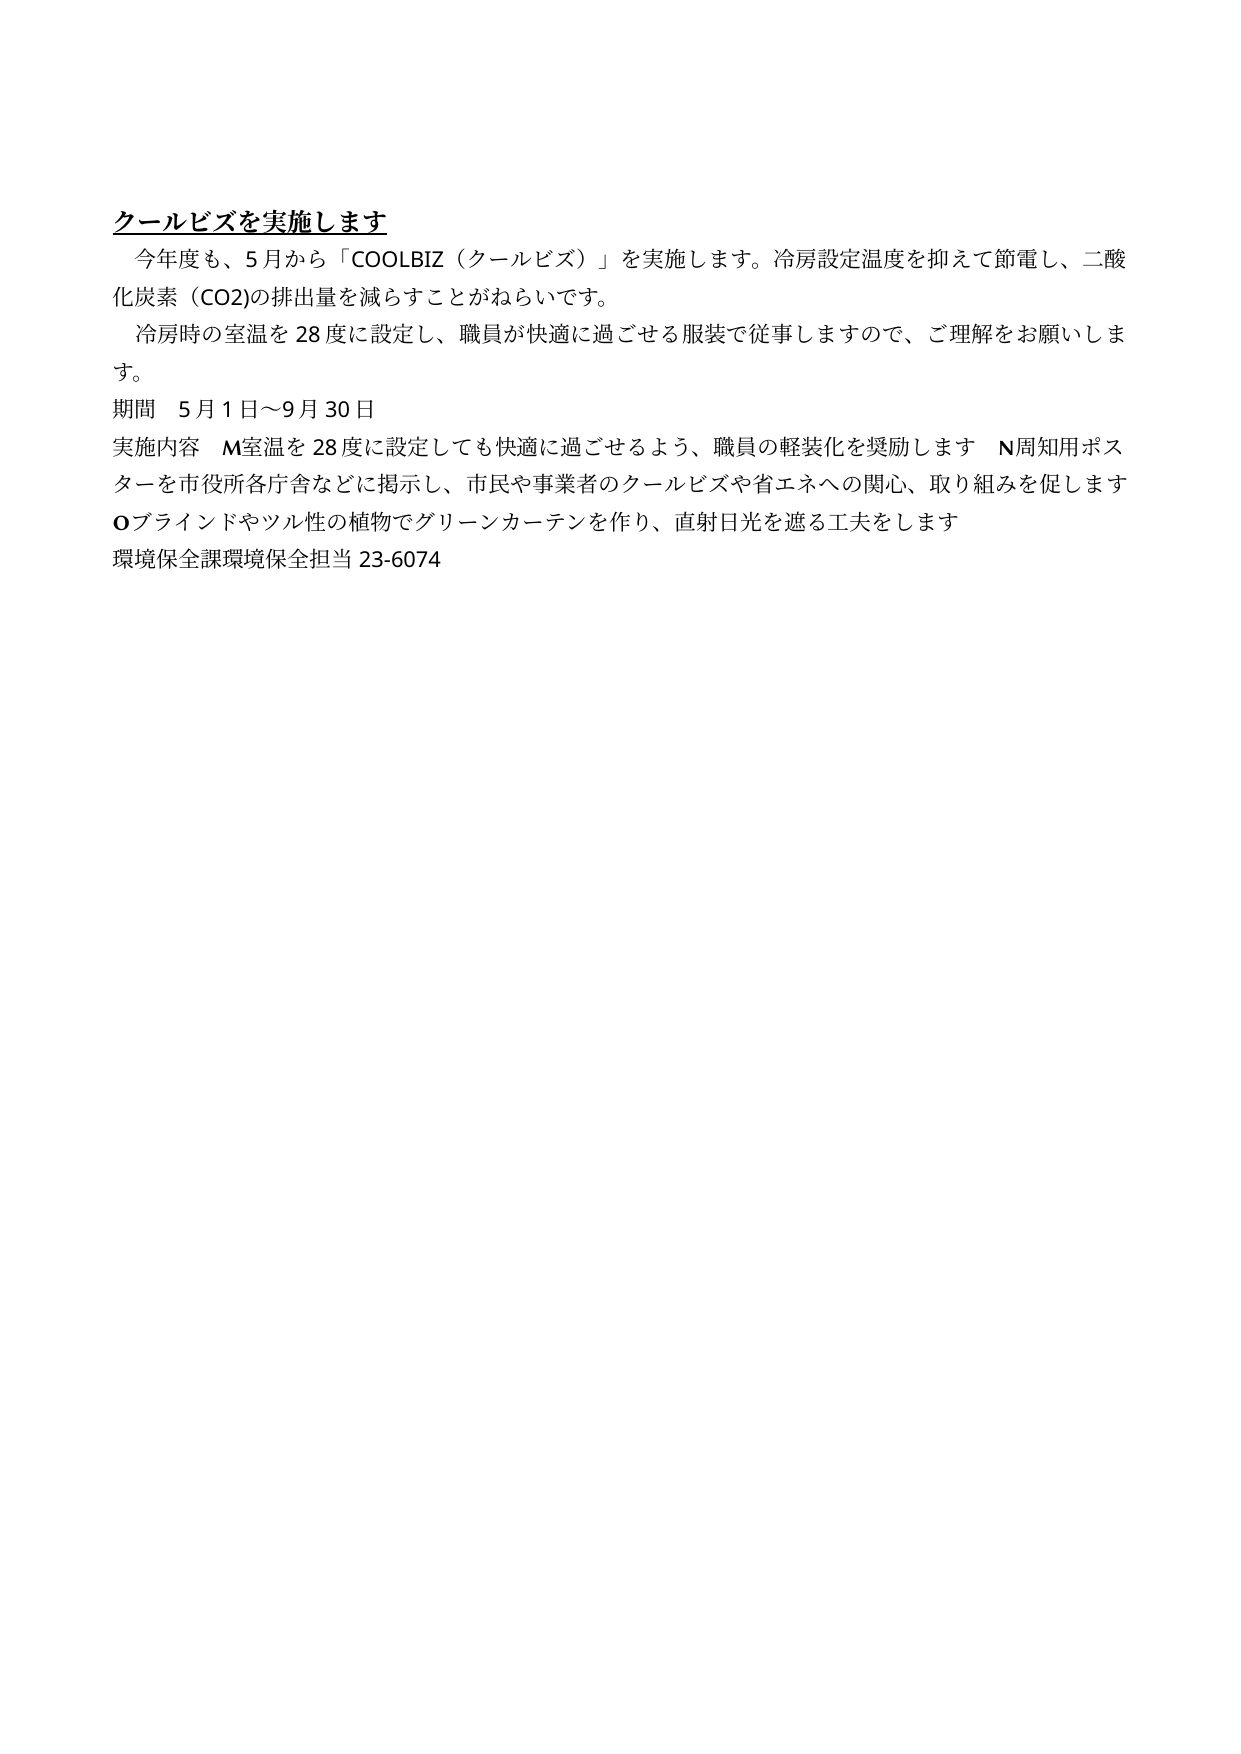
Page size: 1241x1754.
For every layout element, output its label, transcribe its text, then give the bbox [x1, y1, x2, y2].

text 今年度も、5月から「COOLBIZ（クールビズ）」を実施します。冷房設定温度を抑えて節電し、二酸化炭素（CO2)の排出量を減らすことがねらいです。 [112, 239, 1128, 314]
text 冷房時の室温を28度に設定し、職員が快適に過ごせる服装で従事しますので、ご理解をお願いします。 [112, 314, 1128, 389]
text 期間 5月1日～9月30日 [112, 389, 1128, 427]
text 環境保全課環境保全担当 23-6074 [112, 539, 1128, 577]
text クールビズを実施します [112, 202, 1128, 239]
text 実施内容 室温を28度に設定しても快適に過ごせるよう、職員の軽装化を奨励します 周知用ポスターを市役所各庁舎などに掲示し、市民や事業者のクールビズや省エネへの関心、取り組みを促します ブラインドやツル性の植物でグリーンカーテンを作り、直射日光を遮る工夫をします [112, 427, 1128, 539]
